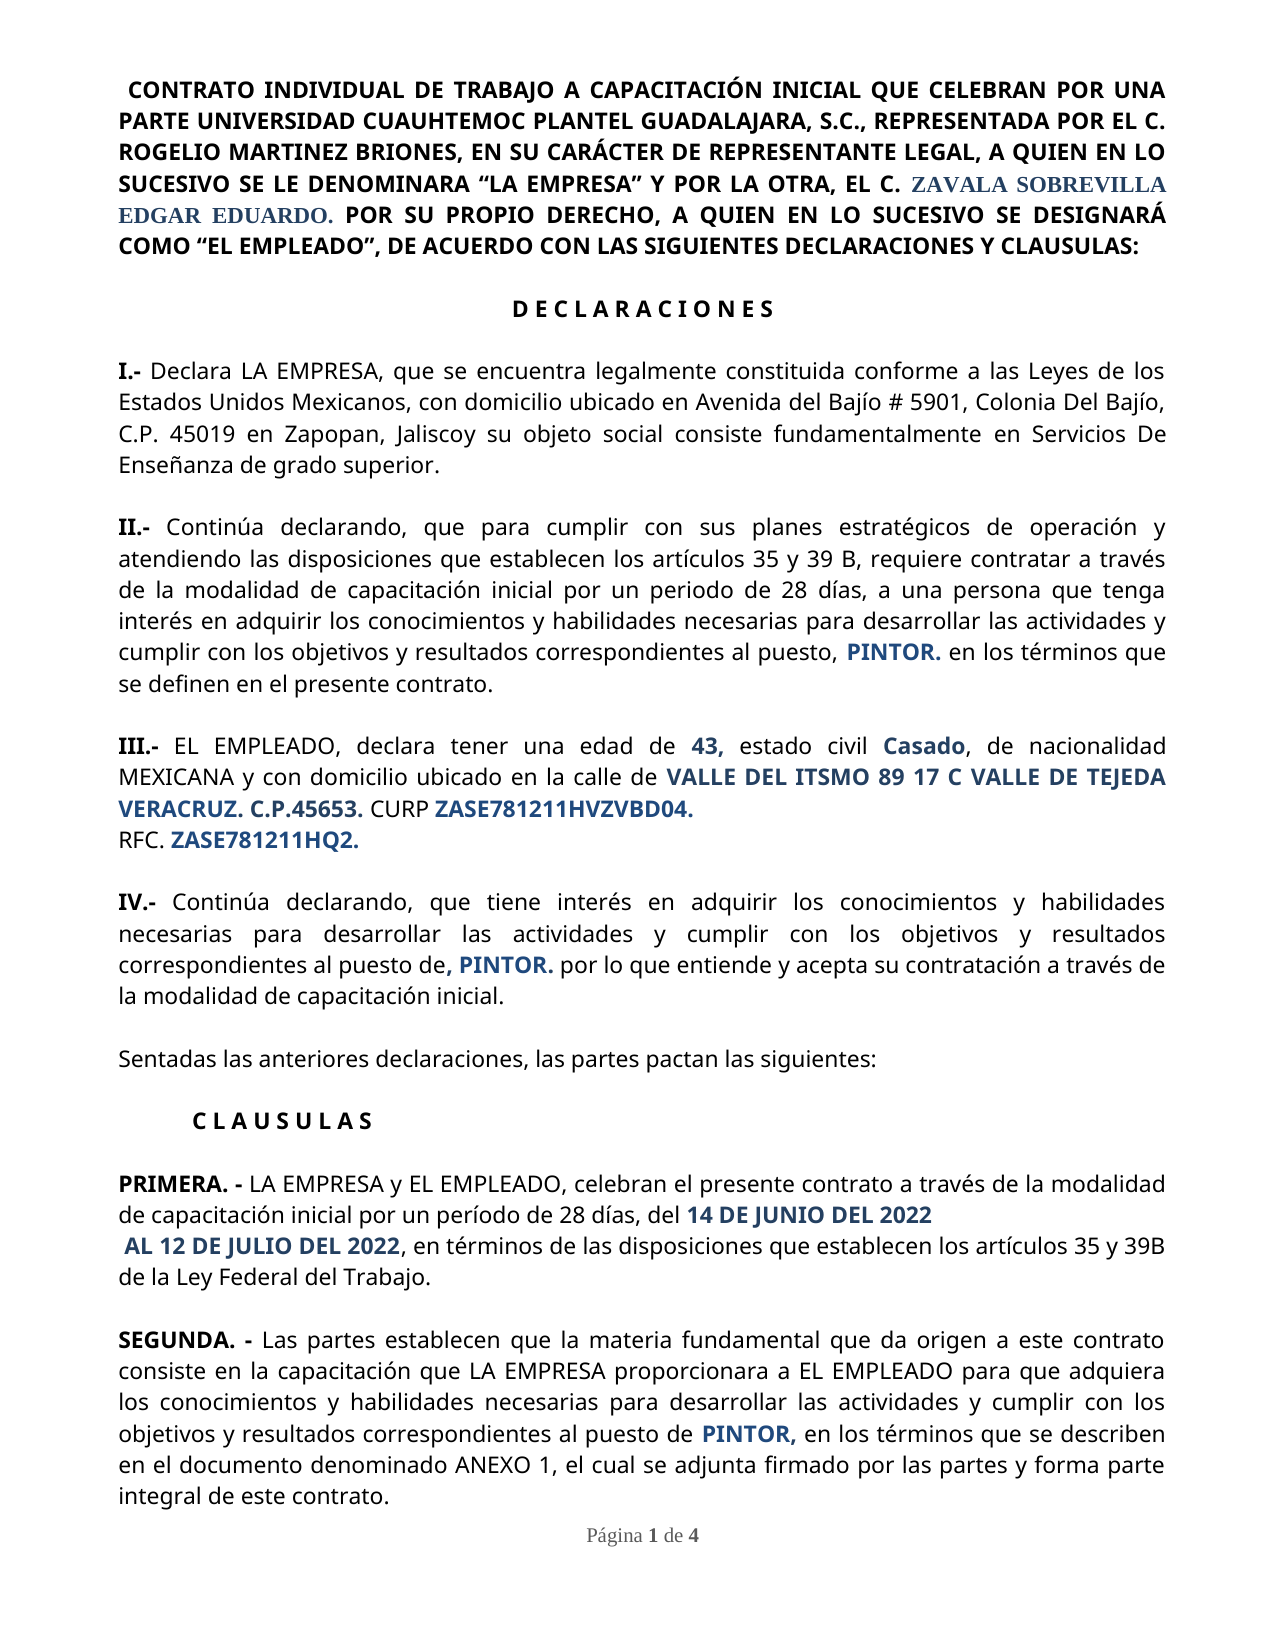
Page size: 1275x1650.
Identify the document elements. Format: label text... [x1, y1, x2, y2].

text C L A U S U L A S [118, 1105, 1167, 1136]
text CONTRATO INDIVIDUAL DE TRABAJO A CAPACITACIÓN INICIAL QUE CELEBRAN POR UNA PARTE UNIVERSIDAD CUAUHTEMOC PLANTEL GUADALAJARA, S.C., REPRESENTADA POR EL C. ROGELIO MARTINEZ BRIONES, EN SU CARÁCTER DE REPRESENTANTE LEGAL, A QUIEN EN LO SUCESIVO SE LE DENOMINARA “LA EMPRESA” Y POR LA OTRA, EL C. ZAVALA SOBREVILLA EDGAR EDUARDO. POR SU PROPIO DERECHO, A QUIEN EN LO SUCESIVO SE DESIGNARÁ COMO “EL EMPLEADO”, DE ACUERDO CON LAS SIGUIENTES DECLARACIONES Y CLAUSULAS: [118, 74, 1167, 261]
text II.- Continúa declarando, que para cumplir con sus planes estratégicos de operación y atendiendo las disposiciones que establecen los artículos 35 y 39 B, requiere contratar a través de la modalidad de capacitación inicial por un periodo de 28 días, a una persona que tenga interés en adquirir los conocimientos y habilidades necesarias para desarrollar las actividades y cumplir con los objetivos y resultados correspondientes al puesto, PINTOR. en los términos que se definen en el presente contrato. [118, 511, 1167, 699]
text PRIMERA. - LA EMPRESA y EL EMPLEADO, celebran el presente contrato a través de la modalidad de capacitación inicial por un período de 28 días, del 14 DE JUNIO DEL 2022 [118, 1168, 1167, 1230]
text I.- Declara LA EMPRESA, que se encuentra legalmente constituida conforme a las Leyes de los Estados Unidos Mexicanos, con domicilio ubicado en Avenida del Bajío # 5901, Colonia Del Bajío, C.P. 45019 en Zapopan, Jalisco y su objeto social consiste fundamentalmente en Servicios De Enseñanza de grado superior. [118, 355, 1167, 480]
text Sentadas las anteriores declaraciones, las partes pactan las siguientes: [118, 1043, 1167, 1074]
text RFC. ZASE781211HQ2. [118, 824, 1167, 855]
text III.- EL EMPLEADO, declara tener una edad de 43, estado civil Casado, de nacionalidad MEXICANA y con domicilio ubicado en la calle de VALLE DEL ITSMO 89 17 C VALLE DE TEJEDA VERACRUZ. C.P.45653. CURP ZASE781211HVZVBD04. [118, 730, 1167, 824]
text IV.- Continúa declarando, que tiene interés en adquirir los conocimientos y habilidades necesarias para desarrollar las actividades y cumplir con los objetivos y resultados correspondientes al puesto de, PINTOR. por lo que entiende y acepta su contratación a través de la modalidad de capacitación inicial. [118, 886, 1167, 1011]
text D E C L A R A C I O N E S [118, 293, 1167, 324]
text SEGUNDA. - Las partes establecen que la materia fundamental que da origen a este contrato consiste en la capacitación que LA EMPRESA proporcionara a EL EMPLEADO para que adquiera los conocimientos y habilidades necesarias para desarrollar las actividades y cumplir con los objetivos y resultados correspondientes al puesto de PINTOR, en los términos que se describen en el documento denominado ANEXO 1, el cual se adjunta firmado por las partes y forma parte integral de este contrato. [118, 1324, 1167, 1511]
text AL 12 DE JULIO DEL 2022, en términos de las disposiciones que establecen los artículos 35 y 39B de la Ley Federal del Trabajo. [118, 1230, 1167, 1293]
